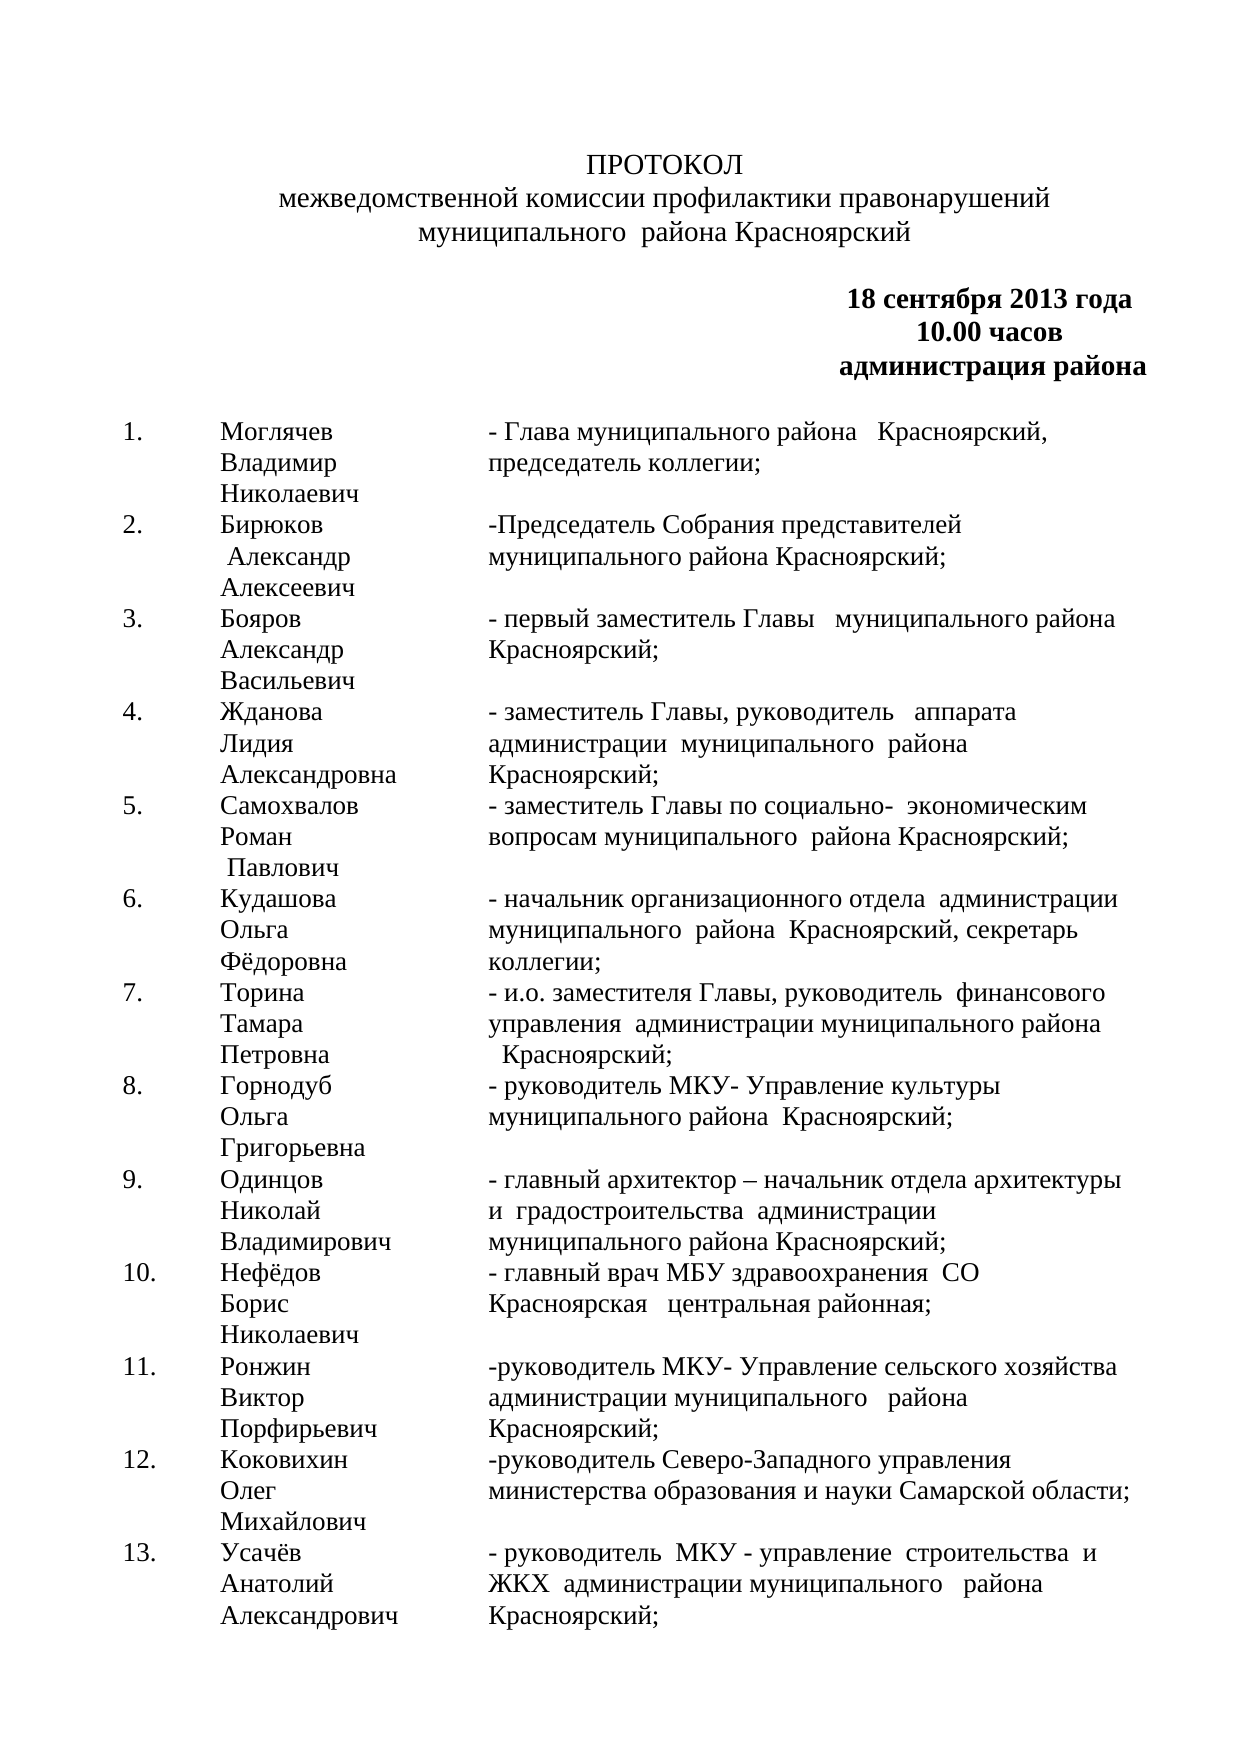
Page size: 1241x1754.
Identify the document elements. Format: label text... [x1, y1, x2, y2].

table_cell Нефёдов Борис Николаевич [209, 1256, 488, 1349]
table_cell Самохвалов Роман Павлович [209, 789, 488, 882]
table_header - Глава муниципального района Красноярский, председатель коллегии; [488, 415, 1152, 509]
table_cell Бояров Александр Васильевич [209, 602, 488, 696]
table_cell -руководитель Северо-Западного управления министерства образования и науки Самарской области; [488, 1443, 1152, 1536]
table_cell [74, 976, 209, 1069]
table_cell [74, 509, 209, 602]
table_cell - руководитель МКУ- Управление культуры муниципального района Красноярский; [488, 1069, 1152, 1163]
table_cell Усачёв Анатолий Александрович [209, 1536, 488, 1630]
table_cell - главный архитектор – начальник отдела архитектуры и градостроительства администрации муниципального района Красноярский; [488, 1163, 1152, 1256]
table_cell [74, 883, 209, 976]
table_cell Горнодуб Ольга Григорьевна [209, 1069, 488, 1163]
table_cell [74, 1256, 209, 1349]
table_cell Жданова Лидия Александровна [209, 696, 488, 789]
text ПРОТОКОЛ [177, 147, 1152, 180]
table_cell -руководитель МКУ- Управление сельского хозяйства администрации муниципального района Красноярский; [488, 1350, 1152, 1443]
table_cell - заместитель Главы, руководитель аппарата администрации муниципального района Красноярский; [488, 696, 1152, 789]
table_cell - и.о. заместителя Главы, руководитель финансового управления администрации муниципального района Красноярский; [488, 976, 1152, 1069]
table_cell Одинцов Николай Владимирович [209, 1163, 488, 1256]
table_cell [74, 1536, 209, 1630]
text 10.00 часов [827, 314, 1152, 348]
table_cell Коковихин Олег Михайлович [209, 1443, 488, 1536]
table_cell Ронжин Виктор Порфирьевич [209, 1350, 488, 1443]
table_header [74, 415, 209, 509]
table_cell [74, 1443, 209, 1536]
table_cell Торина Тамара Петровна [209, 976, 488, 1069]
text 18 сентября 2013 года [827, 281, 1152, 314]
table_cell - главный врач МБУ здравоохранения СО Красноярская центральная районная; [488, 1256, 1152, 1349]
table_cell -Председатель Собрания представителей муниципального района Красноярский; [488, 509, 1152, 602]
table_cell Кудашова Ольга Фёдоровна [209, 883, 488, 976]
table_cell [74, 789, 209, 882]
table_cell [74, 696, 209, 789]
table_cell [74, 1069, 209, 1163]
text муниципального района Красноярский [177, 214, 1152, 247]
table_cell - первый заместитель Главы муниципального района Красноярский; [488, 602, 1152, 696]
table_cell [74, 1163, 209, 1256]
table_cell - начальник организационного отдела администрации муниципального района Красноярский, секретарь коллегии; [488, 883, 1152, 976]
text межведомственной комиссии профилактики правонарушений [177, 180, 1152, 214]
table_cell [74, 1350, 209, 1443]
table_cell - руководитель МКУ - управление строительства и ЖКХ администрации муниципального района Красноярский; [488, 1536, 1152, 1630]
table_cell Бирюков Александр Алексеевич [209, 509, 488, 602]
table_cell [74, 602, 209, 696]
table_cell - заместитель Главы по социально- экономическим вопросам муниципального района Красноярский; [488, 789, 1152, 882]
table_header Моглячев Владимир Николаевич [209, 415, 488, 509]
text администрация района [827, 348, 1152, 382]
